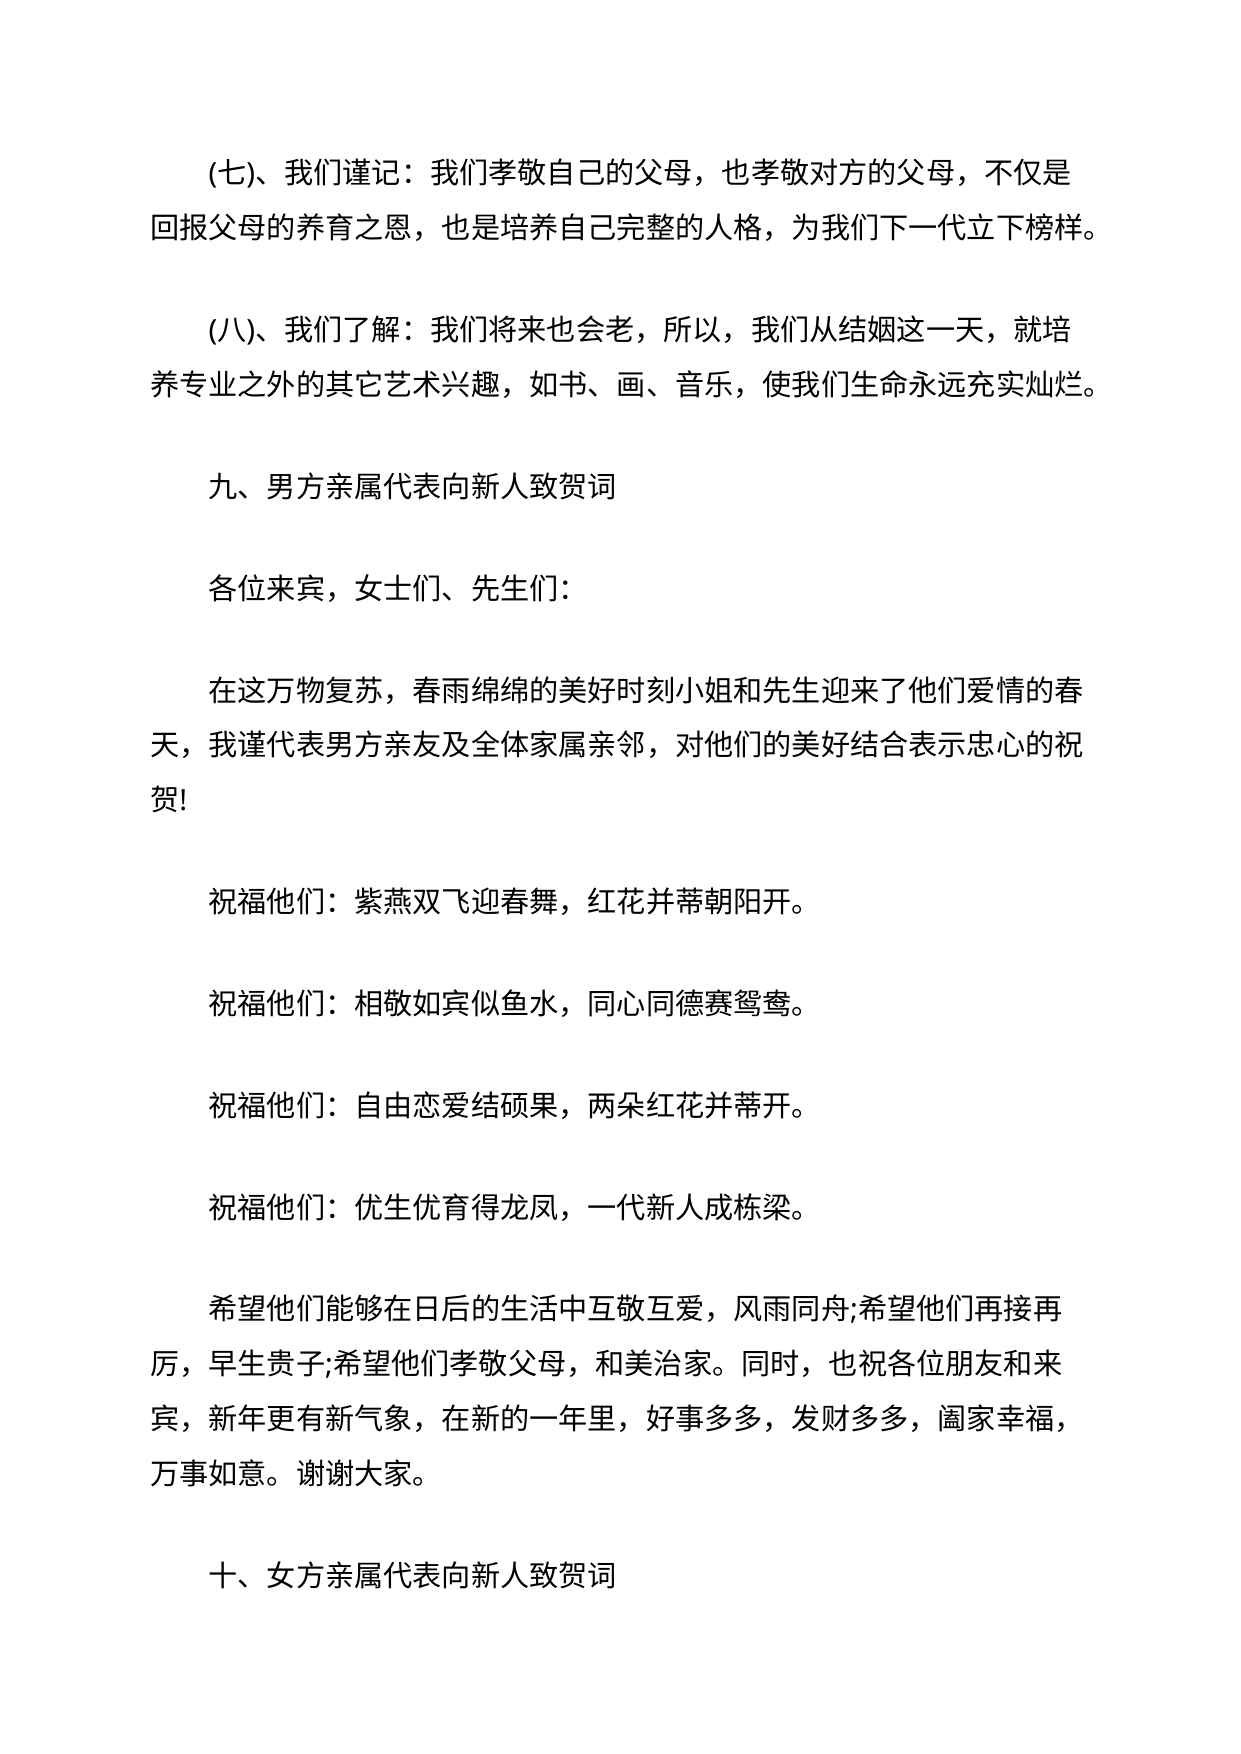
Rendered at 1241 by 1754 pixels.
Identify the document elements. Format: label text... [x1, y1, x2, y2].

text 祝福他们：优生优育得龙凤，一代新人成栋梁。 [150, 1184, 1090, 1226]
text 祝福他们：自由恋爱结硕果，两朵红花并蒂开。 [150, 1082, 1090, 1125]
text (七)、我们谨记：我们孝敬自己的父母，也孝敬对方的父母，不仅是回报父母的养育之恩，也是培养自己完整的人格，为我们下一代立下榜样。 [150, 150, 1090, 247]
text 在这万物复苏，春雨绵绵的美好时刻小姐和先生迎来了他们爱情的春天，我谨代表男方亲友及全体家属亲邻，对他们的美好结合表示忠心的祝贺! [150, 667, 1090, 819]
text 祝福他们：紫燕双飞迎春舞，红花并蒂朝阳开。 [150, 879, 1090, 921]
text 九、男方亲属代表向新人致贺词 [150, 463, 1090, 506]
text 祝福他们：相敬如宾似鱼水，同心同德赛鸳鸯。 [150, 981, 1090, 1023]
text 各位来宾，女士们、先生们： [150, 565, 1090, 608]
text 十、女方亲属代表向新人致贺词 [150, 1553, 1090, 1595]
text 希望他们能够在日后的生活中互敬互爱，风雨同舟;希望他们再接再厉，早生贵子;希望他们孝敬父母，和美治家。同时，也祝各位朋友和来宾，新年更有新气象，在新的一年里，好事多多，发财多多，阖家幸福，万事如意。谢谢大家。 [150, 1286, 1090, 1493]
text (八)、我们了解：我们将来也会老，所以，我们从结姻这一天，就培养专业之外的其它艺术兴趣，如书、画、音乐，使我们生命永远充实灿烂。 [150, 307, 1090, 404]
